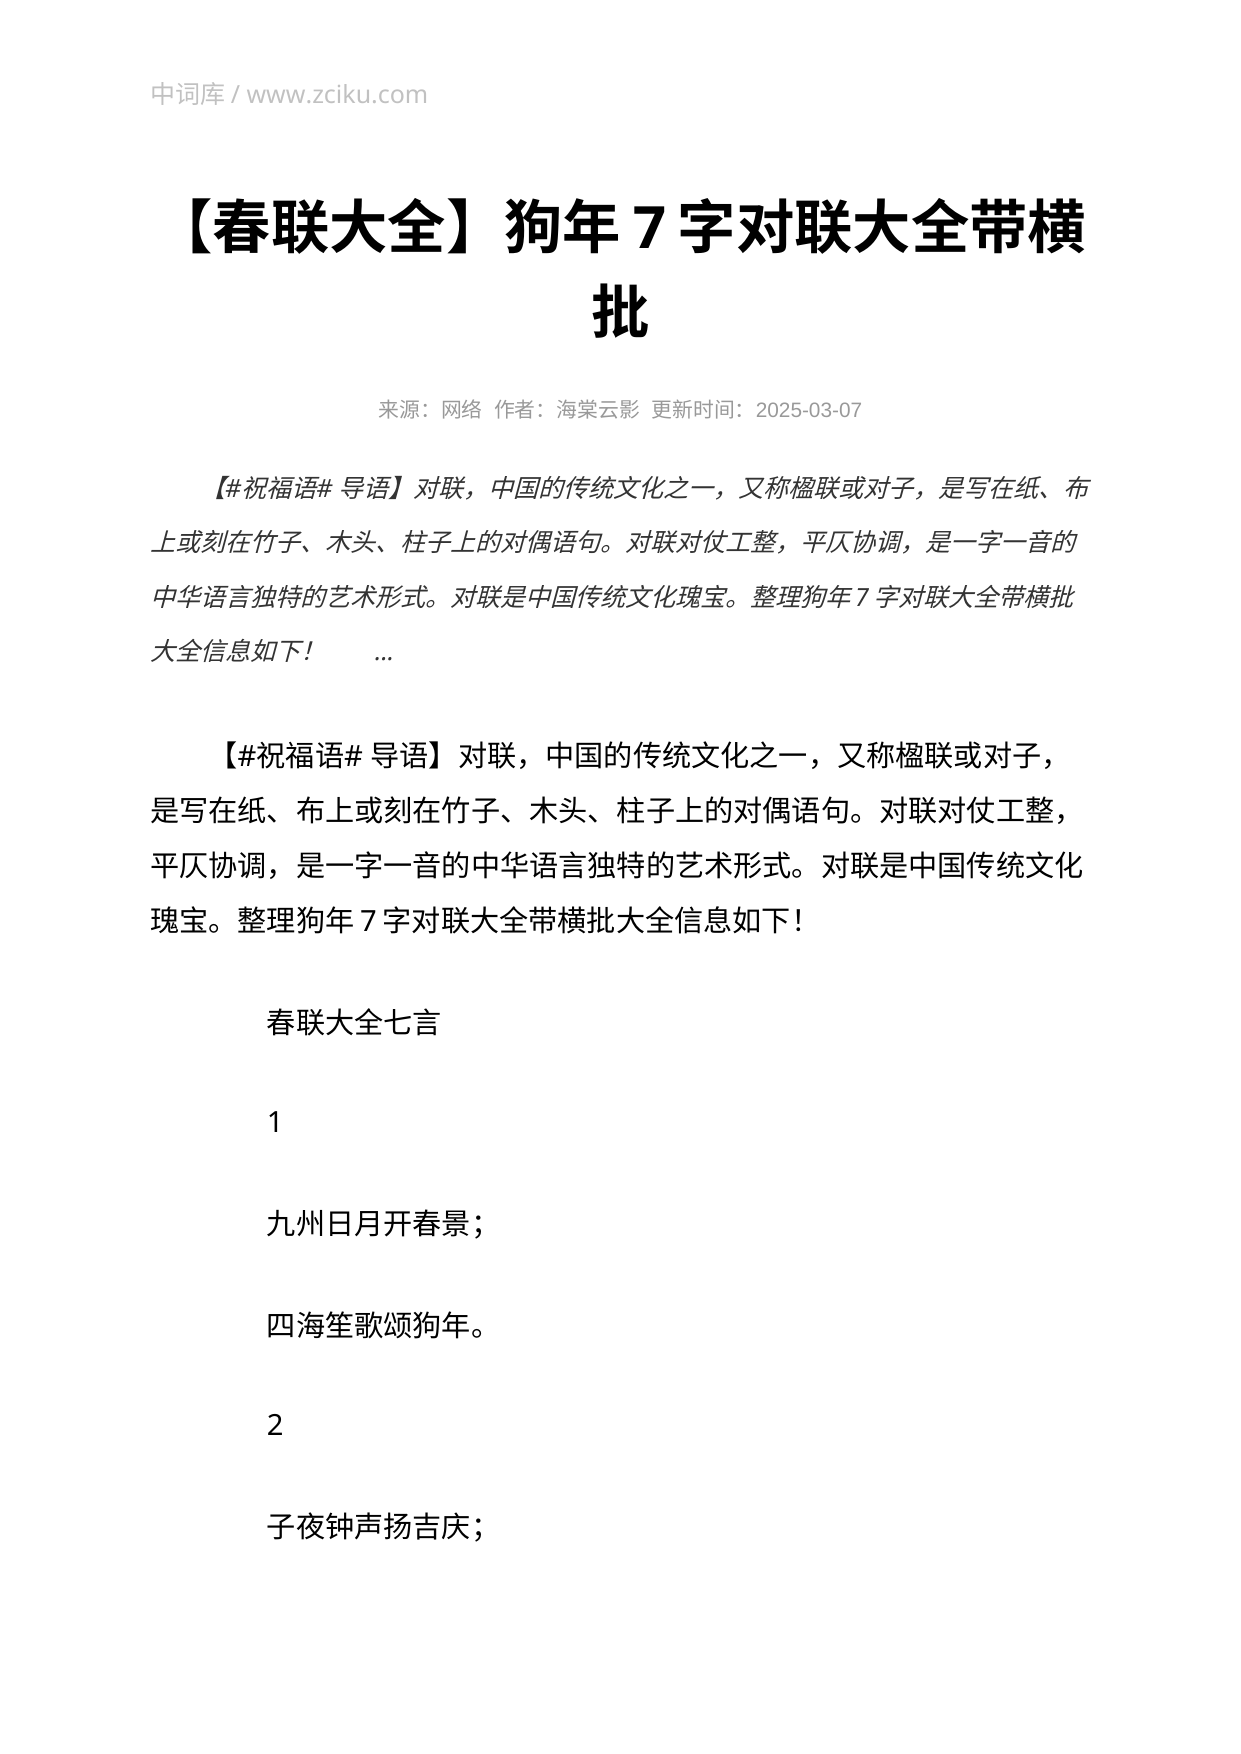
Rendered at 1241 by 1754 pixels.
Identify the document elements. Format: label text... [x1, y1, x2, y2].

text 九州日月开春景； [150, 1200, 1090, 1243]
text 四海笙歌颂狗年。 [150, 1302, 1090, 1344]
text 来源：网络 作者：海棠云影 更新时间：2025-03-07 [150, 397, 1090, 421]
subtitle 【春联大全】狗年7字对联大全带横批 [150, 181, 1090, 351]
text 春联大全七言 [150, 999, 1090, 1042]
text 2 [150, 1404, 1090, 1444]
text 子夜钟声扬吉庆； [150, 1503, 1090, 1546]
text 【#祝福语# 导语】对联，中国的传统文化之一，又称楹联或对子，是写在纸、布上或刻在竹子、木头、柱子上的对偶语句。对联对仗工整，平仄协调，是一字一音的中华语言独特的艺术形式。对联是中国传统文化瑰宝。整理狗年7字对联大全带横批大全信息如下！ ... [150, 468, 1090, 668]
text 1 [150, 1101, 1090, 1141]
text 【#祝福语# 导语】对联，中国的传统文化之一，又称楹联或对子，是写在纸、布上或刻在竹子、木头、柱子上的对偶语句。对联对仗工整，平仄协调，是一字一音的中华语言独特的艺术形式。对联是中国传统文化瑰宝。整理狗年7字对联大全带横批大全信息如下！ [150, 733, 1090, 940]
